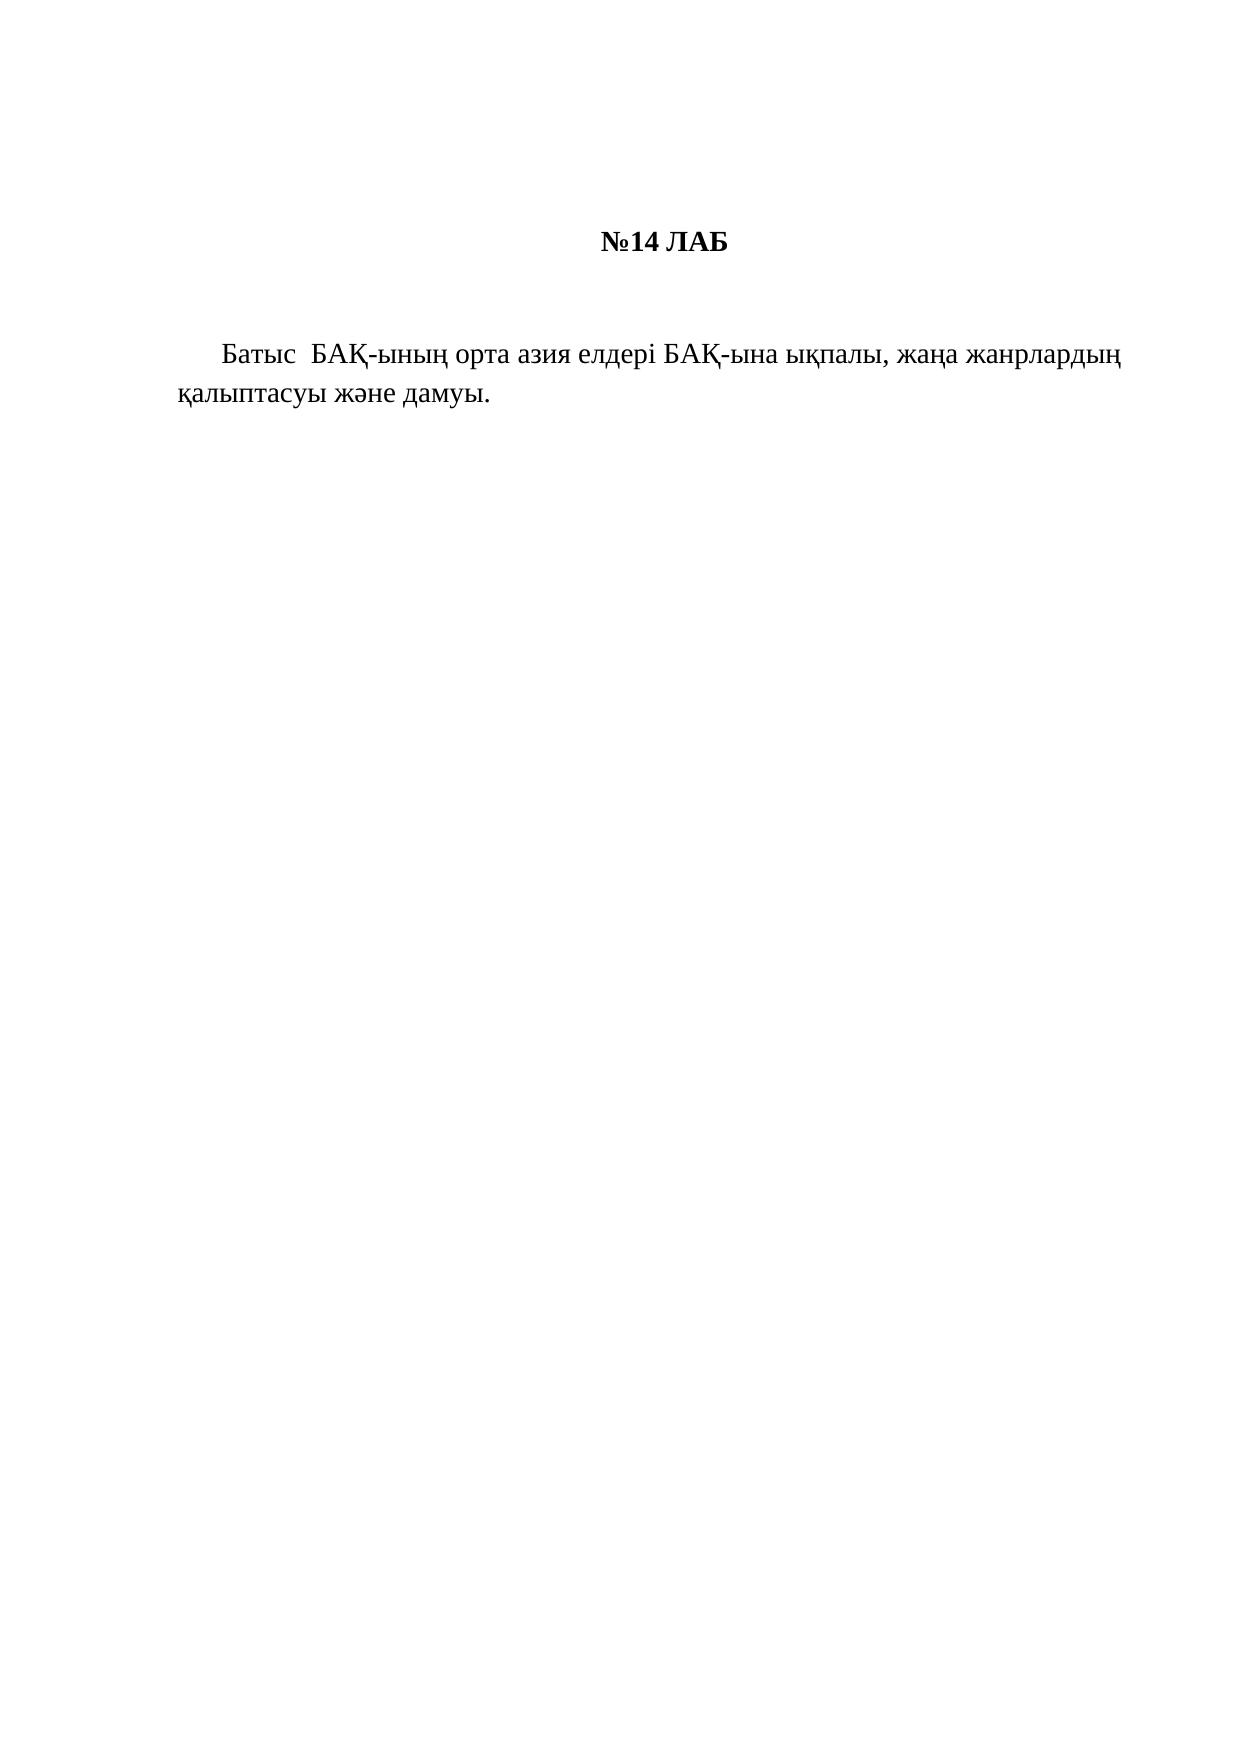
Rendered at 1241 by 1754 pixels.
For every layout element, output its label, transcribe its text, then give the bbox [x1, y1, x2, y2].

text Батыс БАҚ-ының орта азия елдері БАҚ-ына ықпалы, жаңа жанрлардың қалыптасуы және дамуы. [177, 337, 1152, 409]
text №14 ЛАБ [177, 224, 1152, 258]
